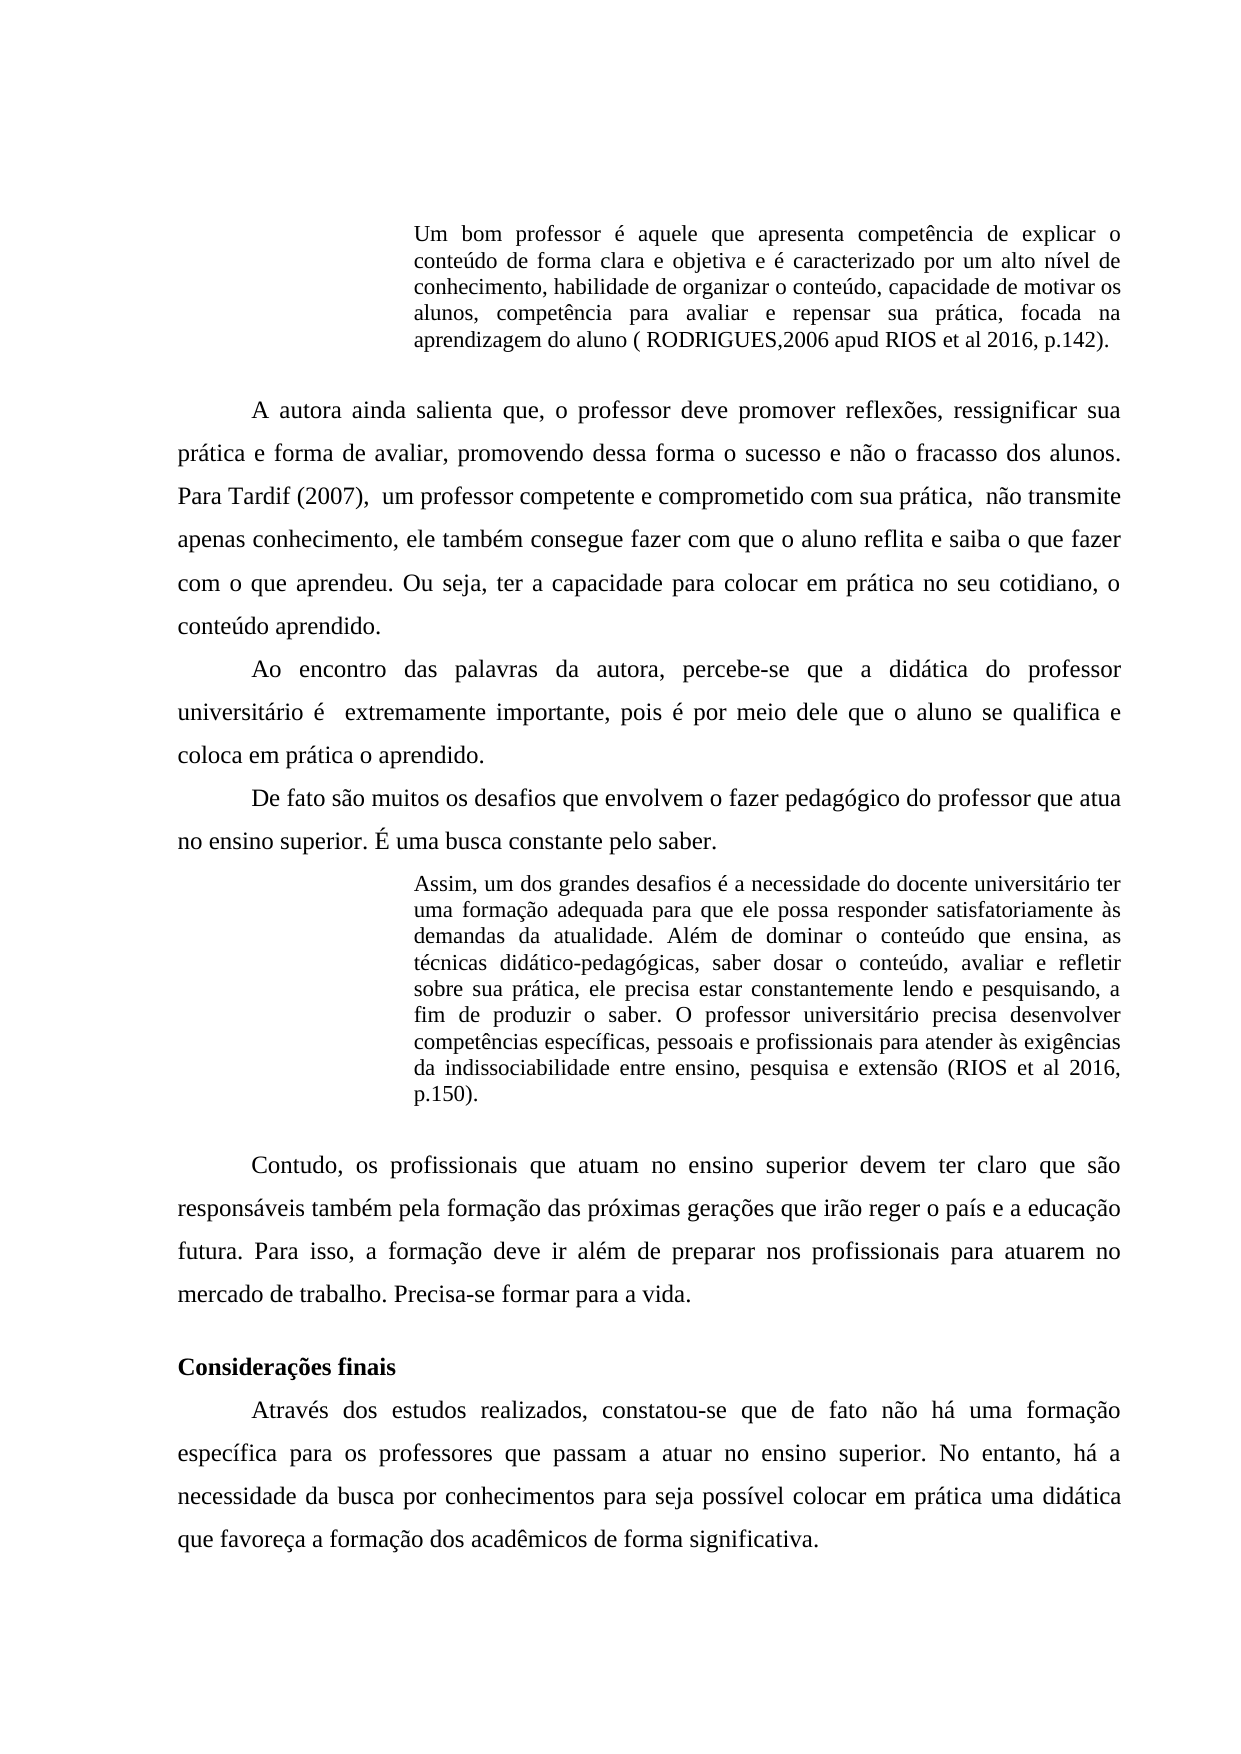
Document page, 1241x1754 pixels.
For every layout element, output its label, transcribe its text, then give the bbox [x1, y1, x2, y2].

text De fato são muitos os desafios que envolvem o fazer pedagógico do professor que atua no ensino superior. É uma busca constante pelo saber. [177, 783, 1122, 855]
text Contudo, os profissionais que atuam no ensino superior devem ter claro que são responsáveis também pela formação das próximas gerações que irão reger o país e a educação futura. Para isso, a formação deve ir além de preparar nos profissionais para atuarem no mercado de trabalho. Precisa-se formar para a vida. [177, 1150, 1122, 1308]
text Através dos estudos realizados, constatou-se que de fato não há uma formação específica para os professores que passam a atuar no ensino superior. No entanto, há a necessidade da busca por conhecimentos para seja possível colocar em prática uma didática que favoreça a formação dos acadêmicos de forma significativa. [177, 1395, 1122, 1553]
text Considerações finais [177, 1352, 1122, 1380]
text Um bom professor é aquele que apresenta competência de explicar o conteúdo de forma clara e objetiva e é caracterizado por um alto nível de conhecimento, habilidade de organizar o conteúdo, capacidade de motivar os alunos, competência para avaliar e repensar sua prática, focada na aprendizagem do aluno ( RODRIGUES,2006 apud RIOS et al 2016, p.142). [413, 220, 1122, 352]
text Assim, um dos grandes desafios é a necessidade do docente universitário ter uma formação adequada para que ele possa responder satisfatoriamente às demandas da atualidade. Além de dominar o conteúdo que ensina, as técnicas didático-pedagógicas, saber dosar o conteúdo, avaliar e refletir sobre sua prática, ele precisa estar constantemente lendo e pesquisando, a fim de produzir o saber. O professor universitário precisa desenvolver competências específicas, pessoais e profissionais para atender às exigências da indissociabilidade entre ensino, pesquisa e extensão (RIOS et al 2016, p.150). [413, 869, 1122, 1107]
text A autora ainda salienta que, o professor deve promover reflexões, ressignificar sua prática e forma de avaliar, promovendo dessa forma o sucesso e não o fracasso dos alunos. Para Tardif (2007), um professor competente e comprometido com sua prática, não transmite apenas conhecimento, ele também consegue fazer com que o aluno reflita e saiba o que fazer com o que aprendeu. Ou seja, ter a capacidade para colocar em prática no seu cotidiano, o conteúdo aprendido. [177, 395, 1122, 639]
text Ao encontro das palavras da autora, percebe-se que a didática do professor universitário é extremamente importante, pois é por meio dele que o aluno se qualifica e coloca em prática o aprendido. [177, 654, 1122, 769]
